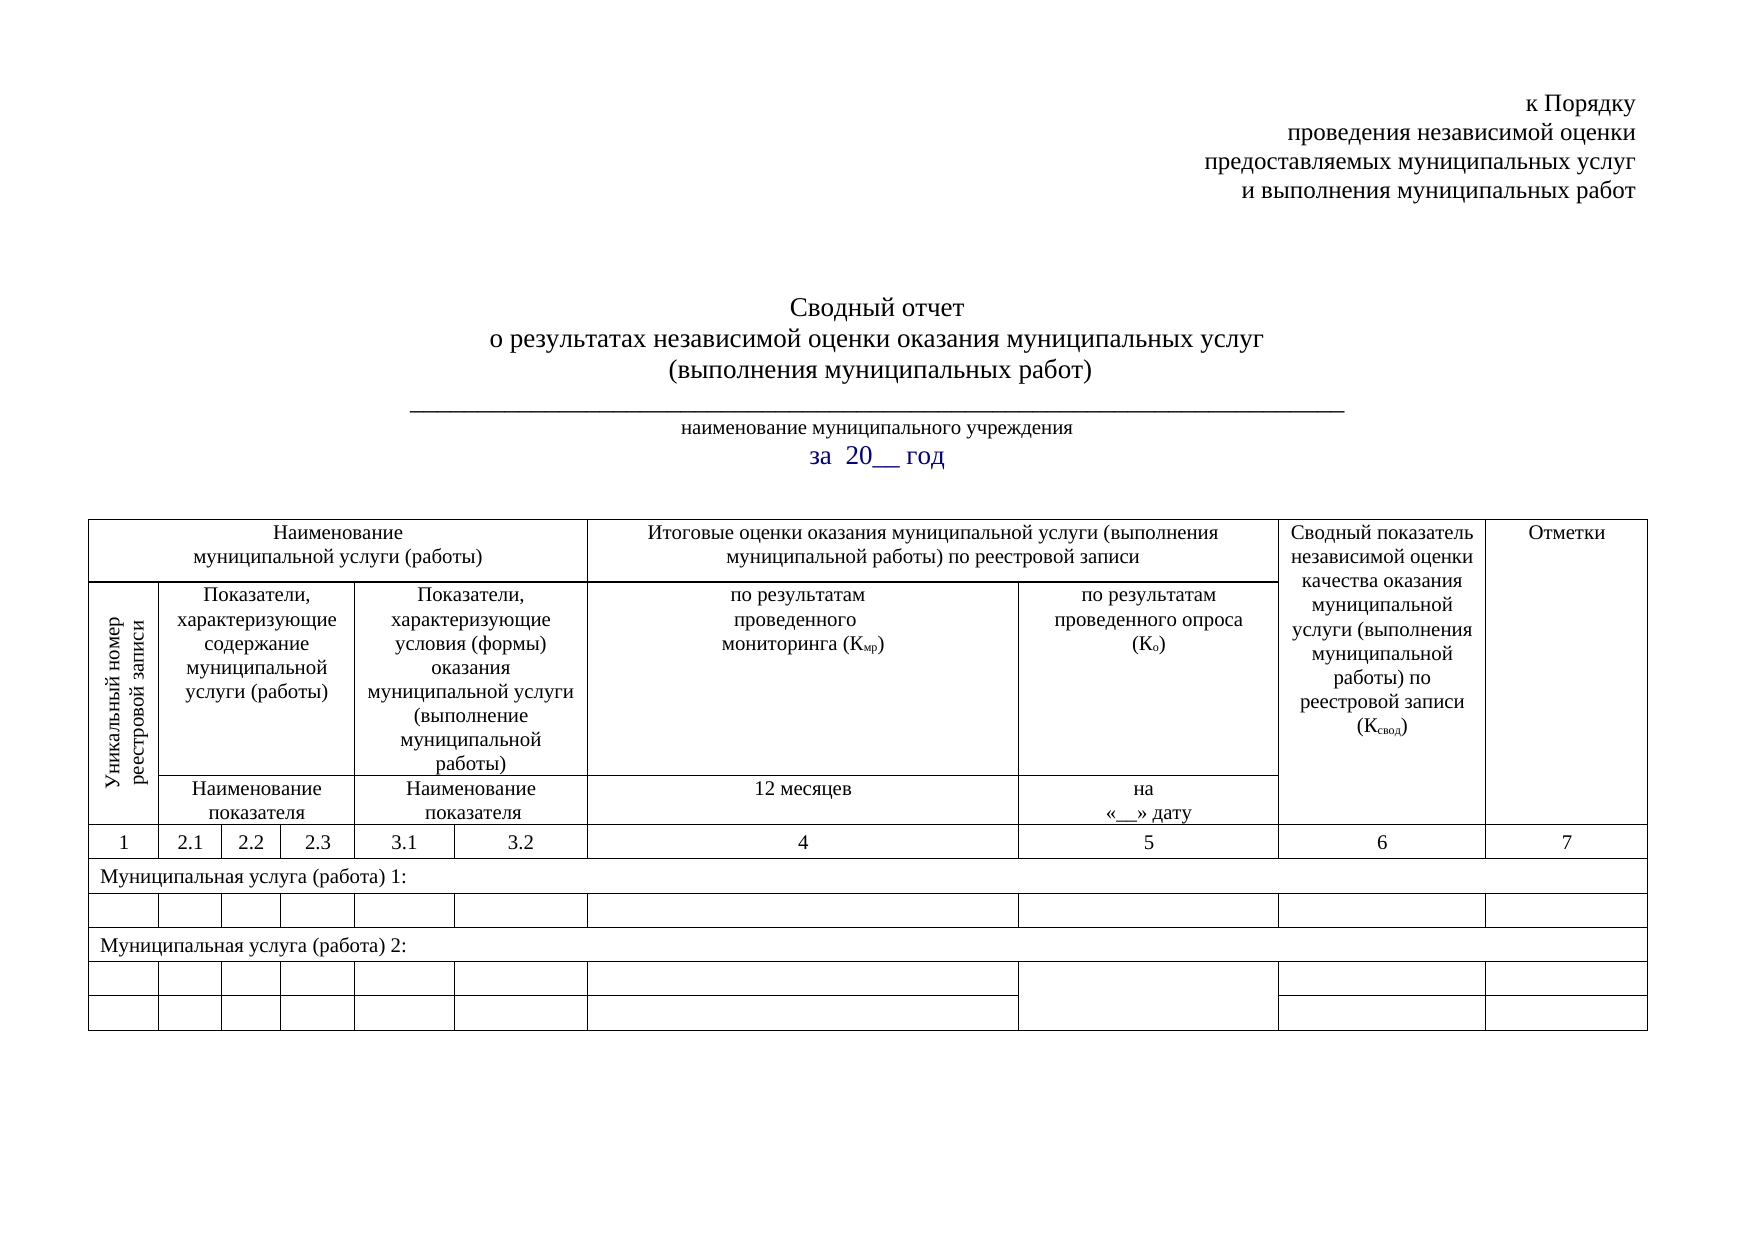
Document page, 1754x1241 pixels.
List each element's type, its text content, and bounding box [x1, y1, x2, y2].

table_cell 12 месяцев [588, 776, 1018, 824]
table_cell [1486, 996, 1647, 1030]
table_cell 3.1 [355, 825, 454, 858]
table_cell [159, 894, 221, 927]
table_cell [355, 894, 454, 927]
table_cell [588, 894, 1018, 927]
table_cell [222, 894, 280, 927]
text о результатах независимой оценки оказания муниципальных услуг [118, 322, 1636, 353]
text наименование муниципального учреждения [118, 415, 1636, 439]
text предоставляемых муниципальных услуг [118, 146, 1636, 175]
table_cell 6 [1279, 825, 1485, 858]
table_cell Показатели, характеризующие условия (формы) оказания муниципальной услуги (выполнение муниципальной работы) [355, 583, 587, 775]
table_cell [455, 894, 587, 927]
table_cell Наименование показателя [355, 776, 587, 824]
table_cell на «__» дату [1019, 776, 1278, 824]
table_cell [89, 996, 158, 1030]
table_cell Муниципальная услуга (работа) 2: [89, 928, 1647, 961]
table_cell [455, 962, 587, 995]
table_cell [1486, 962, 1647, 995]
table_cell [588, 962, 1018, 995]
table_cell Уникальный номер реестровой записи [89, 583, 158, 824]
text (выполнения муниципальных работ) [118, 353, 1636, 384]
table_cell [222, 996, 280, 1030]
table_cell [281, 996, 354, 1030]
table_cell [1279, 894, 1485, 927]
table_cell [1279, 962, 1485, 995]
text Сводный отчет [118, 291, 1636, 322]
table_cell [1019, 894, 1278, 927]
table_cell Наименование показателя [159, 776, 354, 824]
table_cell 2.3 [281, 825, 354, 858]
text к Порядку [118, 88, 1636, 117]
table_cell Муниципальная услуга (работа) 1: [89, 859, 1647, 893]
table_cell [1486, 894, 1647, 927]
text за 20__ год [118, 439, 1636, 471]
table_cell [355, 962, 454, 995]
table_cell [281, 894, 354, 927]
table_cell 2.2 [222, 825, 280, 858]
table_cell 2.1 [159, 825, 221, 858]
table_cell 5 [1019, 825, 1278, 858]
text и выполнения муниципальных работ [118, 175, 1636, 203]
table_cell по результатам проведенного мониторинга (Кмр) [588, 583, 1018, 775]
table_cell [159, 962, 221, 995]
table_cell [588, 996, 1018, 1030]
table_cell [355, 996, 454, 1030]
table_header Итоговые оценки оказания муниципальной услуги (выполнения муниципальной работы) по реестровой записи [588, 520, 1278, 581]
table_header Наименование муниципальной услуги (работы) [89, 520, 587, 581]
table_cell [159, 996, 221, 1030]
table_cell 3.2 [455, 825, 587, 858]
table_cell [1019, 962, 1278, 1030]
table_cell 4 [588, 825, 1018, 858]
table_cell [89, 962, 158, 995]
table_cell [455, 996, 587, 1030]
table_cell [222, 962, 280, 995]
table_cell [89, 894, 158, 927]
table_cell 1 [89, 825, 158, 858]
table_cell [281, 962, 354, 995]
table_header Отметки [1486, 520, 1647, 824]
text _____________________________________________________________________ [118, 384, 1636, 415]
table_cell [1279, 996, 1485, 1030]
table_cell по результатам проведенного опроса (Кo) [1019, 583, 1278, 775]
table_cell Показатели, характеризующие содержание муниципальной услуги (работы) [159, 583, 354, 775]
text проведения независимой оценки [118, 117, 1636, 146]
table_header Сводный показатель независимой оценки качества оказания муниципальной услуги (выполнения муниципальной работы) по реестровой записи (Ксвод) [1279, 520, 1485, 824]
table_cell 7 [1486, 825, 1647, 858]
